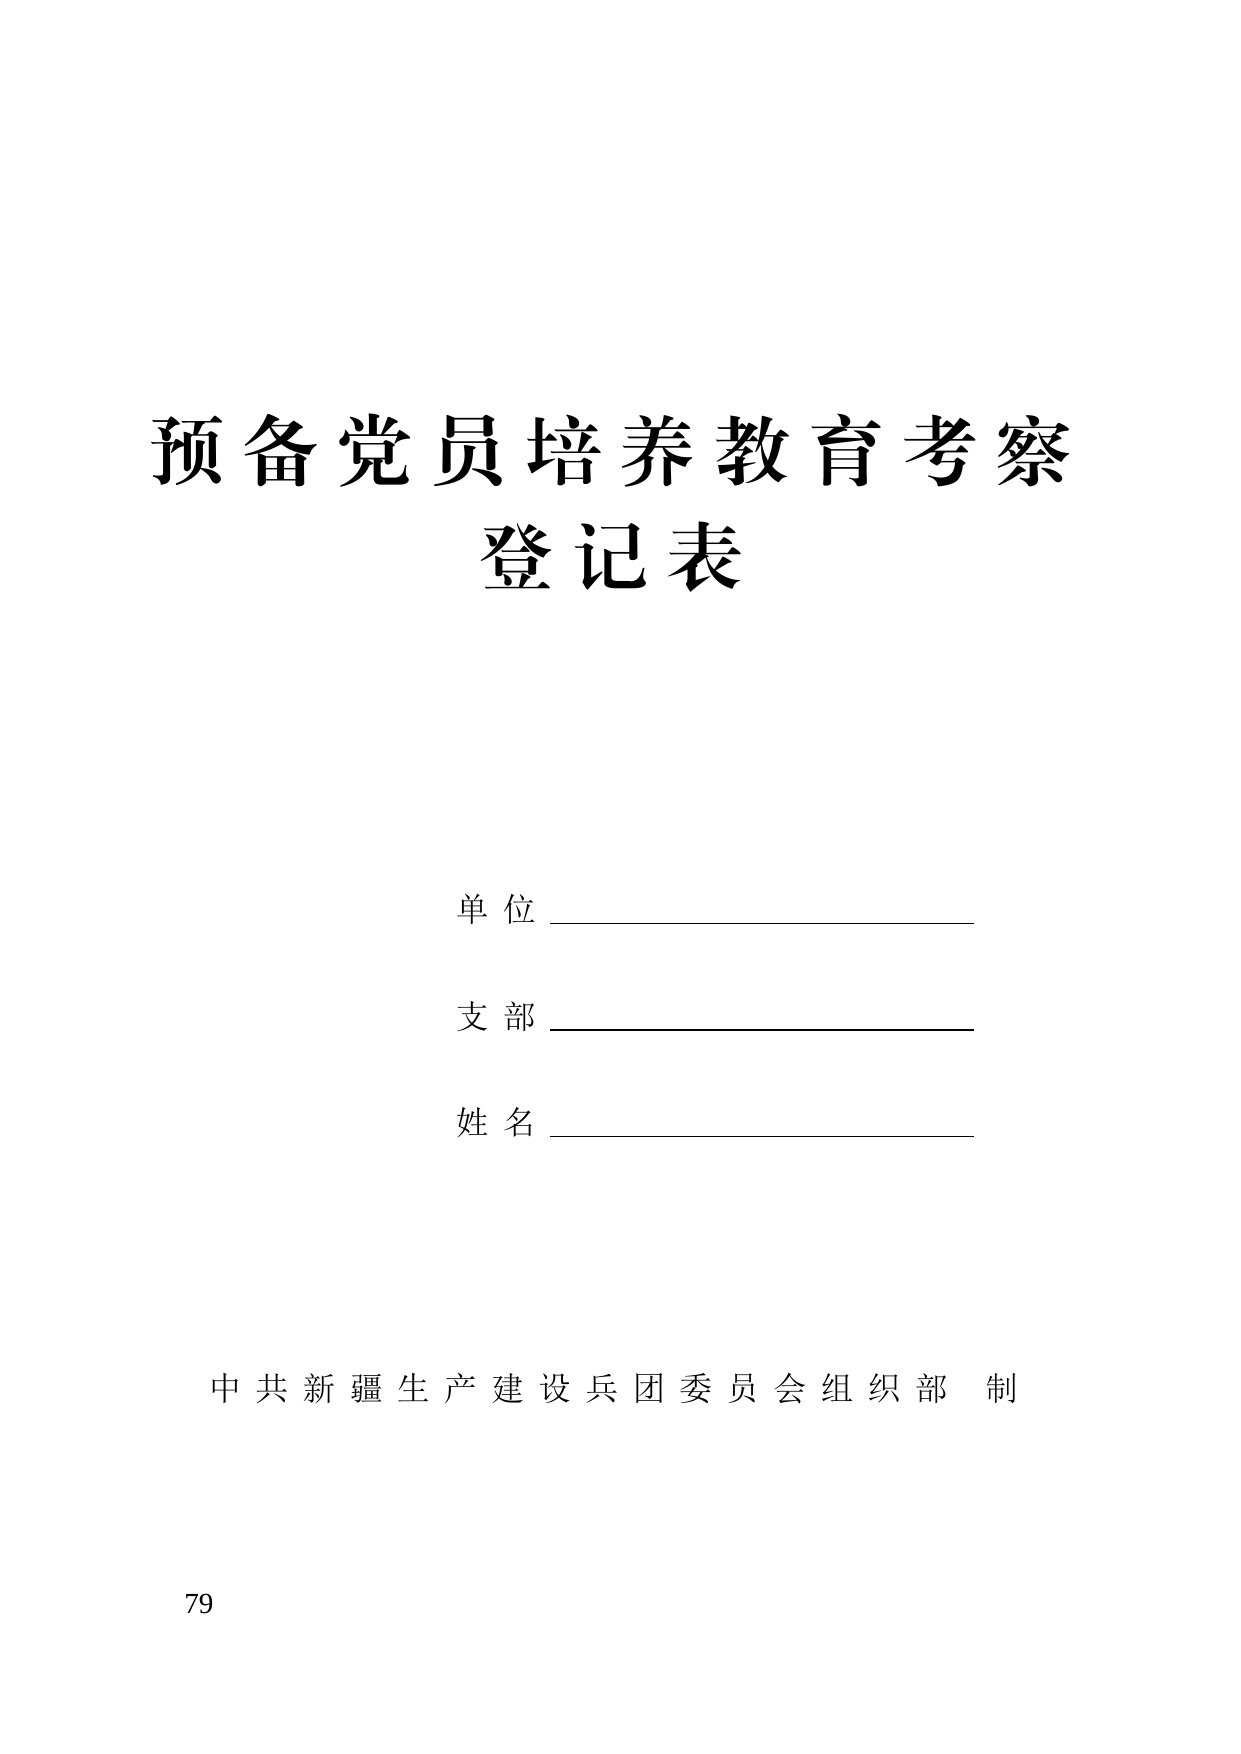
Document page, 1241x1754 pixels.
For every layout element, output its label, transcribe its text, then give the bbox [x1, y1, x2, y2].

text 支部 [435, 987, 1091, 1040]
text 姓名 [435, 1093, 1091, 1147]
text 单位 [435, 881, 1091, 934]
text 登记表 [149, 509, 1091, 615]
text 预备党员培养教育考察 [149, 403, 1091, 509]
text 中共新疆生产建设兵团委员会组织部 制 [149, 1359, 1091, 1412]
